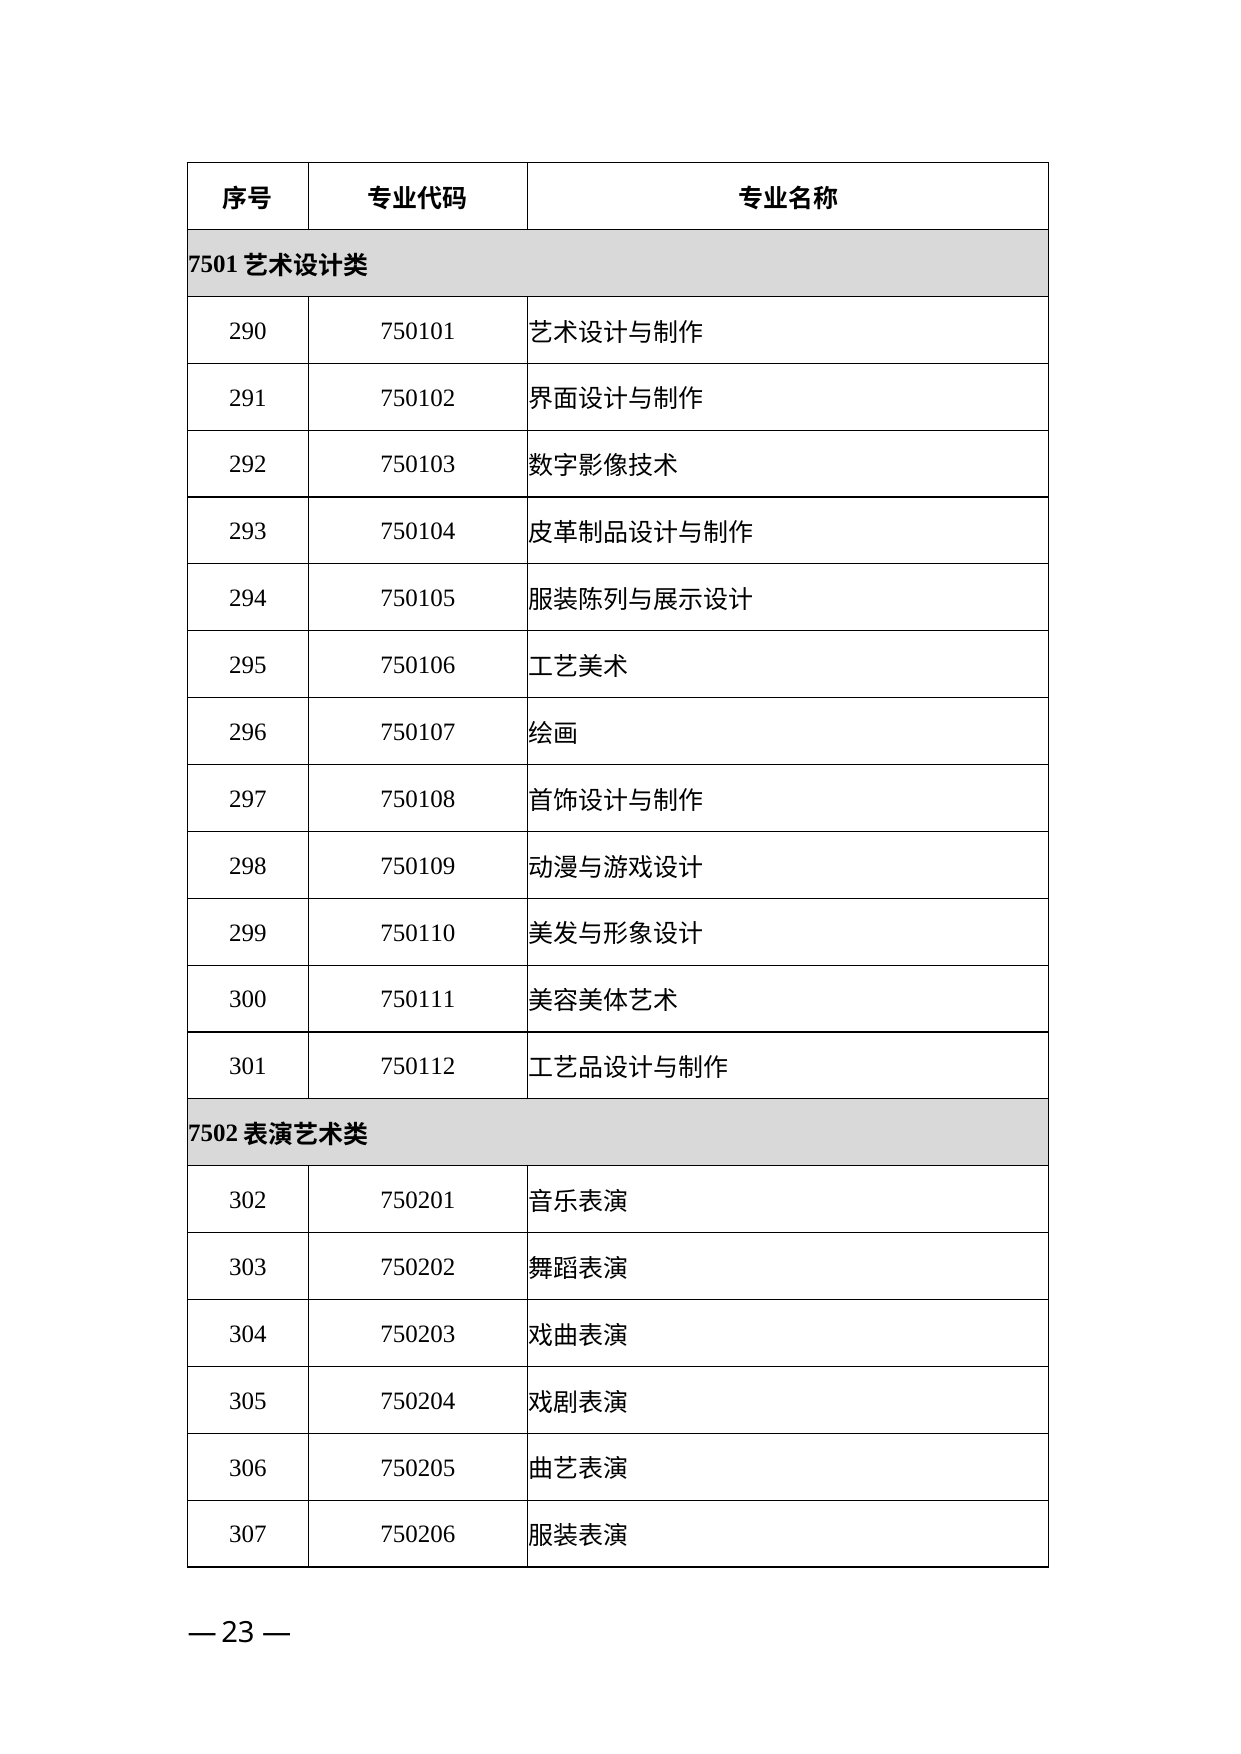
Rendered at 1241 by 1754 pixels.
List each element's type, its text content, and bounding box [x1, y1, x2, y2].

table_header 序号 [188, 163, 308, 229]
table_cell 750104 [309, 498, 527, 563]
table_cell 皮革制品设计与制作 [528, 498, 1048, 563]
table_cell 戏剧表演 [528, 1367, 1048, 1433]
table_cell 美容美体艺术 [528, 966, 1048, 1031]
table_cell 动漫与游戏设计 [528, 832, 1048, 898]
table_cell 750111 [309, 966, 527, 1031]
table_cell 293 [188, 498, 308, 563]
table_cell 291 [188, 364, 308, 429]
table_cell 750103 [309, 431, 527, 496]
table_cell 750110 [309, 899, 527, 964]
table_cell 艺术设计与制作 [528, 297, 1048, 363]
table_cell 绘画 [528, 698, 1048, 764]
table_cell 舞蹈表演 [528, 1233, 1048, 1299]
table_cell 750205 [309, 1434, 527, 1499]
table_cell 302 [188, 1166, 308, 1232]
table_cell 750109 [309, 832, 527, 898]
table_cell 服装表演 [528, 1501, 1048, 1566]
table_cell 750201 [309, 1166, 527, 1232]
table_cell 7501艺术设计类 [188, 230, 1048, 296]
table_cell 工艺品设计与制作 [528, 1033, 1048, 1098]
table_cell 工艺美术 [528, 631, 1048, 697]
table_cell 750203 [309, 1300, 527, 1366]
table_cell 292 [188, 431, 308, 496]
table_cell 750101 [309, 297, 527, 363]
table_cell 美发与形象设计 [528, 899, 1048, 964]
table_cell 戏曲表演 [528, 1300, 1048, 1366]
table_cell 290 [188, 297, 308, 363]
table_cell 音乐表演 [528, 1166, 1048, 1232]
table_cell 750112 [309, 1033, 527, 1098]
table_cell 304 [188, 1300, 308, 1366]
table_cell 数字影像技术 [528, 431, 1048, 496]
table_cell 750206 [309, 1501, 527, 1566]
table_cell 305 [188, 1367, 308, 1433]
table_cell 299 [188, 899, 308, 964]
table_cell 750106 [309, 631, 527, 697]
table_cell 750108 [309, 765, 527, 831]
table_cell 首饰设计与制作 [528, 765, 1048, 831]
table_header 专业名称 [528, 163, 1048, 229]
table_cell 界面设计与制作 [528, 364, 1048, 429]
table_cell 750202 [309, 1233, 527, 1299]
table_cell 294 [188, 564, 308, 630]
table_cell 曲艺表演 [528, 1434, 1048, 1499]
table_cell 300 [188, 966, 308, 1031]
table_cell 307 [188, 1501, 308, 1566]
table_cell 298 [188, 832, 308, 898]
table_cell 服装陈列与展示设计 [528, 564, 1048, 630]
table_cell 750107 [309, 698, 527, 764]
table_cell 306 [188, 1434, 308, 1499]
table_cell 295 [188, 631, 308, 697]
table_cell 303 [188, 1233, 308, 1299]
table_cell 750102 [309, 364, 527, 429]
table_cell 301 [188, 1033, 308, 1098]
table_cell 7502表演艺术类 [188, 1099, 1048, 1165]
table_cell 750105 [309, 564, 527, 630]
table_cell 297 [188, 765, 308, 831]
table_cell 750204 [309, 1367, 527, 1433]
table_cell 296 [188, 698, 308, 764]
table_header 专业代码 [309, 163, 527, 229]
